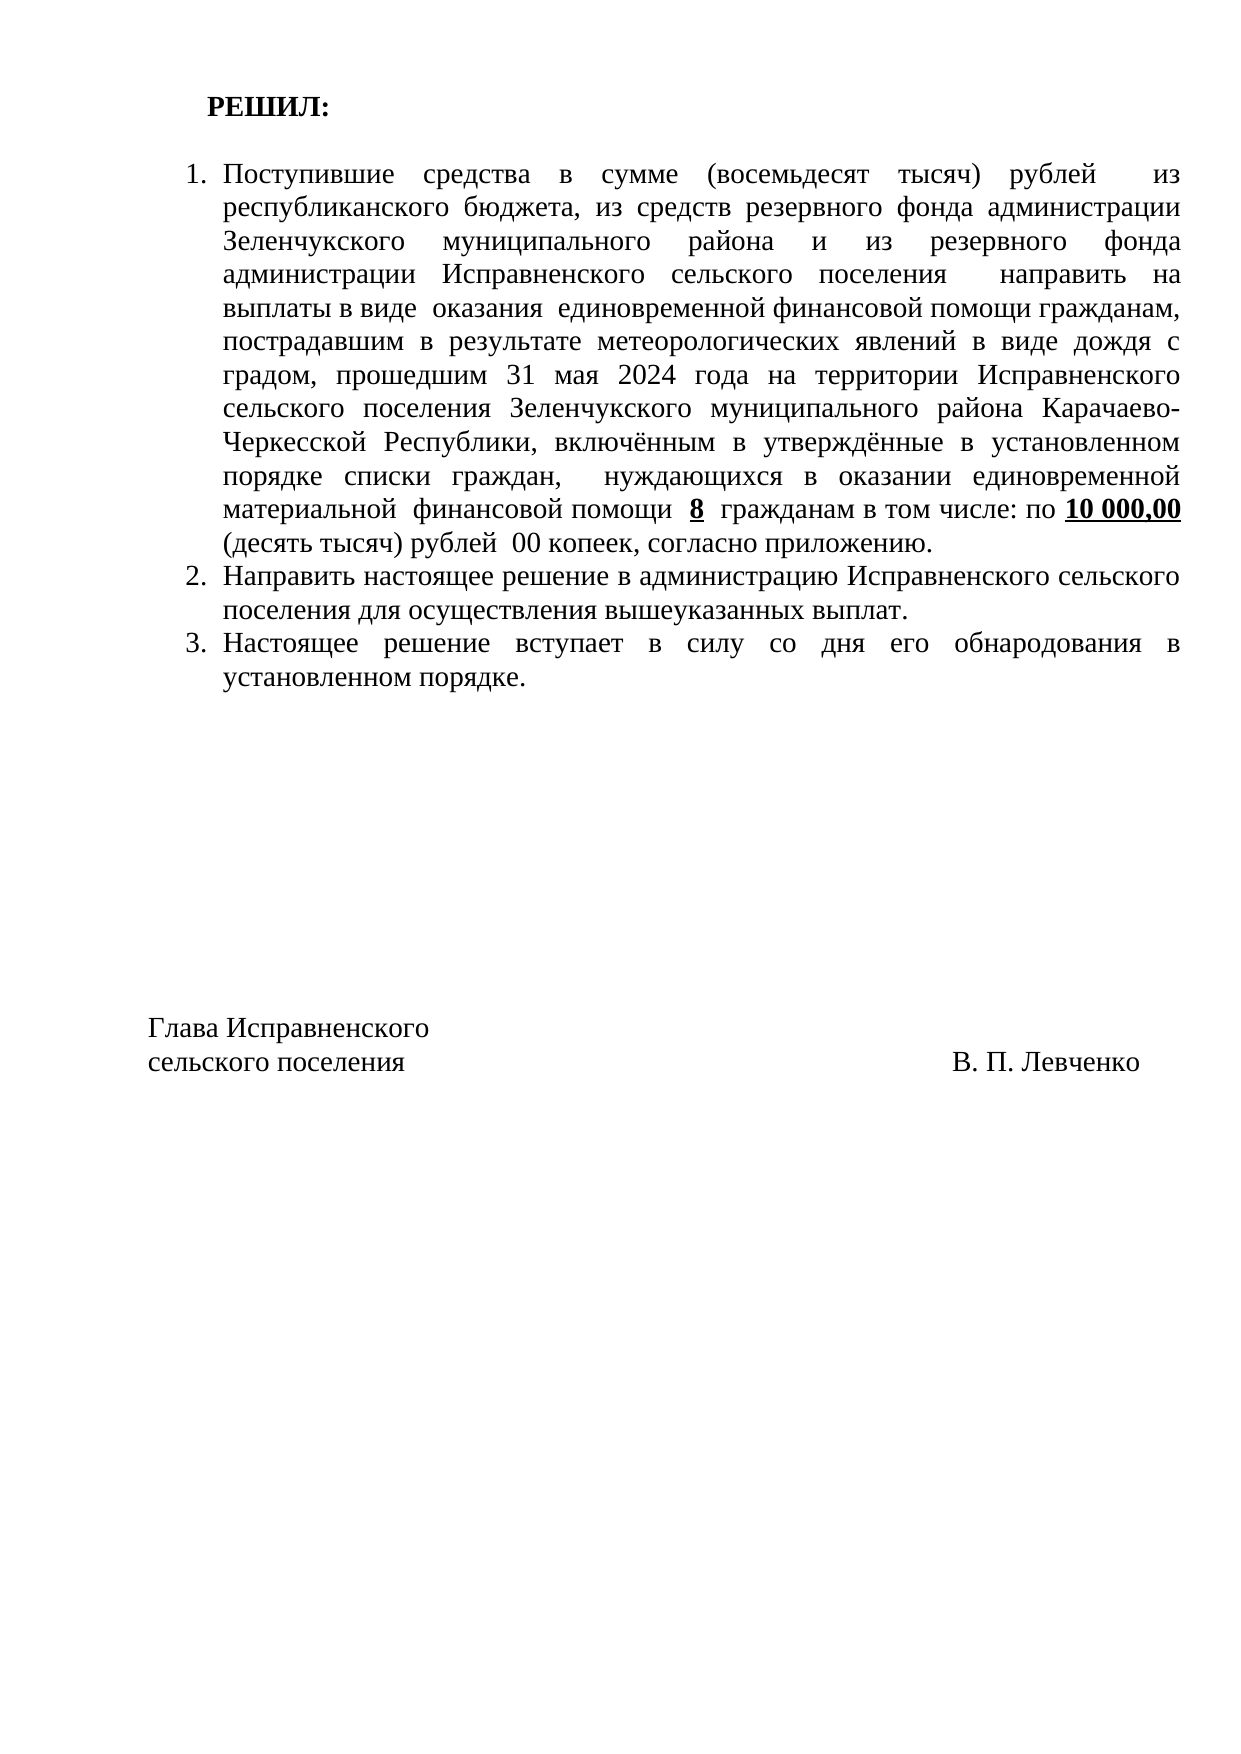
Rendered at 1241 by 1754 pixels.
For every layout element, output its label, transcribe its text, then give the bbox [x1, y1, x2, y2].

list Поступившие средства в сумме (восемьдесят тысяч) рублей из республиканского бюджета, из средств резервного фонда администрации Зеленчукского муниципального района и из резервного фонда администрации Исправненского сельского поселения направить на выплаты в виде оказания единовременной финансовой помощи гражданам, пострадавшим в результате метеорологических явлений в виде дождя с градом, прошедшим 31 мая 2024 года на территории Исправненского сельского поселения Зеленчукского муниципального района Карачаево-Черкесской Республики, включённым в утверждённые в установленном порядке списки граждан, нуждающихся в оказании единовременной материальной финансовой помощи 8 гражданам в том числе: по 10 000,00 (десять тысяч) рублей 00 копеек, согласно приложению. [185, 156, 1181, 558]
list Направить настоящее решение в администрацию Исправненского сельского поселения для осуществления вышеуказанных выплат. [185, 558, 1181, 625]
text РЕШИЛ: [148, 89, 1181, 122]
list Настоящее решение вступает в силу со дня его обнародования в установленном порядке. [185, 625, 1181, 692]
text Глава Исправненского [148, 1010, 1181, 1044]
text сельского поселения В. П. Левченко [148, 1044, 1181, 1077]
